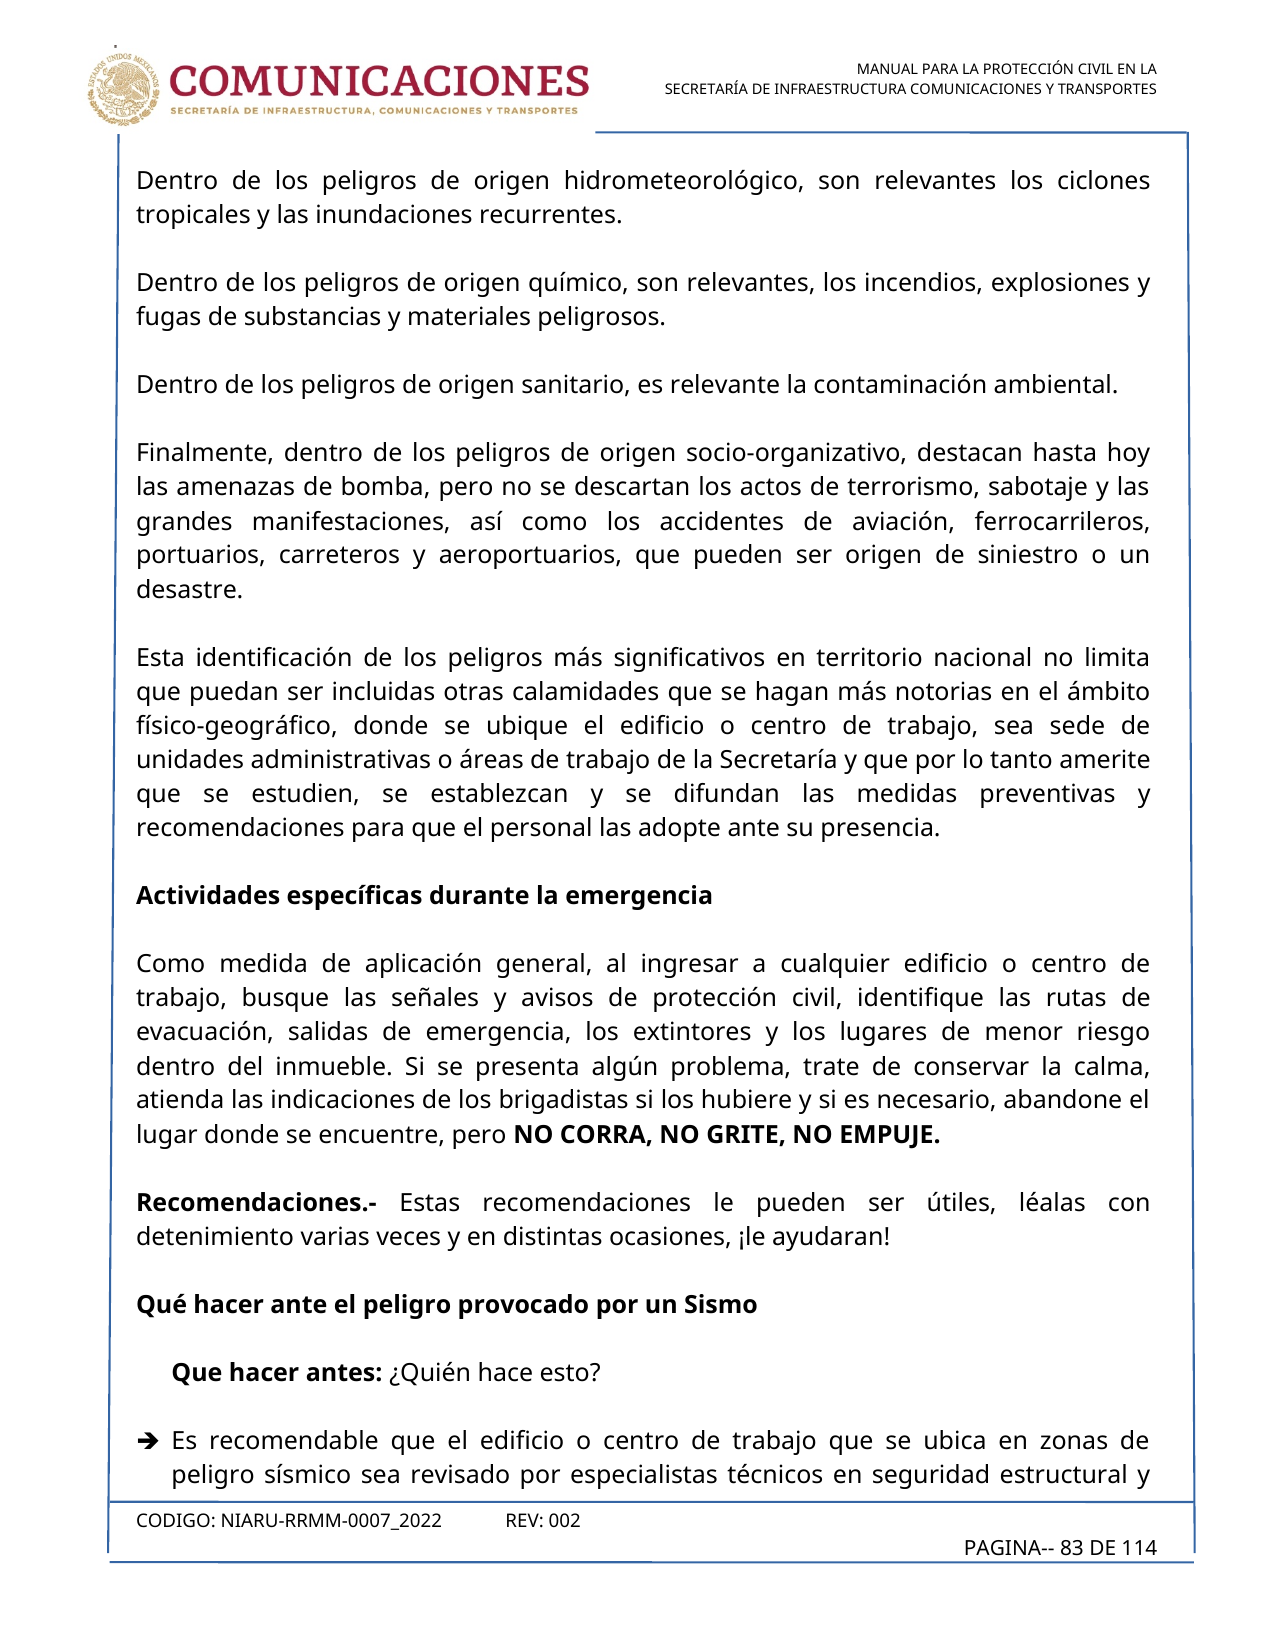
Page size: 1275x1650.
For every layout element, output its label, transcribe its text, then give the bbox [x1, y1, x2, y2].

text Como medida de aplicación general, al ingresar a cualquier edificio o centro de trabajo, busque las señales y avisos de protección civil, identifique las rutas de evacuación, salidas de emergencia, los extintores y los lugares de menor riesgo dentro del inmueble. Si se presenta algún problema, trate de conservar la calma, atienda las indicaciones de los brigadistas si los hubiere y si es necesario, abandone el lugar donde se encuentre, pero NO CORRA, NO GRITE, NO EMPUJE. [136, 946, 1152, 1150]
text Dentro de los peligros de origen químico, son relevantes, los incendios, explosiones y fugas de substancias y materiales peligrosos. [136, 265, 1152, 333]
text Dentro de los peligros de origen hidrometeorológico, son relevantes los ciclones tropicales y las inundaciones recurrentes. [136, 162, 1152, 231]
text Que hacer antes: ¿Quién hace esto? [136, 1355, 1157, 1389]
text Recomendaciones.- Estas recomendaciones le pueden ser útiles, léalas con detenimiento varias veces y en distintas ocasiones, ¡le ayudaran! [136, 1184, 1152, 1252]
picture [78, 48, 596, 134]
text Esta identificación de los peligros más significativos en territorio nacional no limita que puedan ser incluidas otras calamidades que se hagan más notorias en el ámbito físico-geográfico, donde se ubique el edificio o centro de trabajo, sea sede de unidades administrativas o áreas de trabajo de la Secretaría y que por lo tanto amerite que se estudien, se establezcan y se difundan las medidas preventivas y recomendaciones para que el personal las adopte ante su presencia. [136, 639, 1152, 844]
text Dentro de los peligros de origen sanitario, es relevante la contaminación ambiental. [136, 367, 1152, 401]
text Finalmente, dentro de los peligros de origen socio-organizativo, destacan hasta hoy las amenazas de bomba, pero no se descartan los actos de terrorismo, sabotaje y las grandes manifestaciones, así como los accidentes de aviación, ferrocarrileros, portuarios, carreteros y aeroportuarios, que pueden ser origen de siniestro o un desastre. [136, 435, 1152, 605]
text Actividades específicas durante la emergencia [136, 878, 1152, 912]
text Qué hacer ante el peligro provocado por un Sismo [136, 1287, 1152, 1321]
